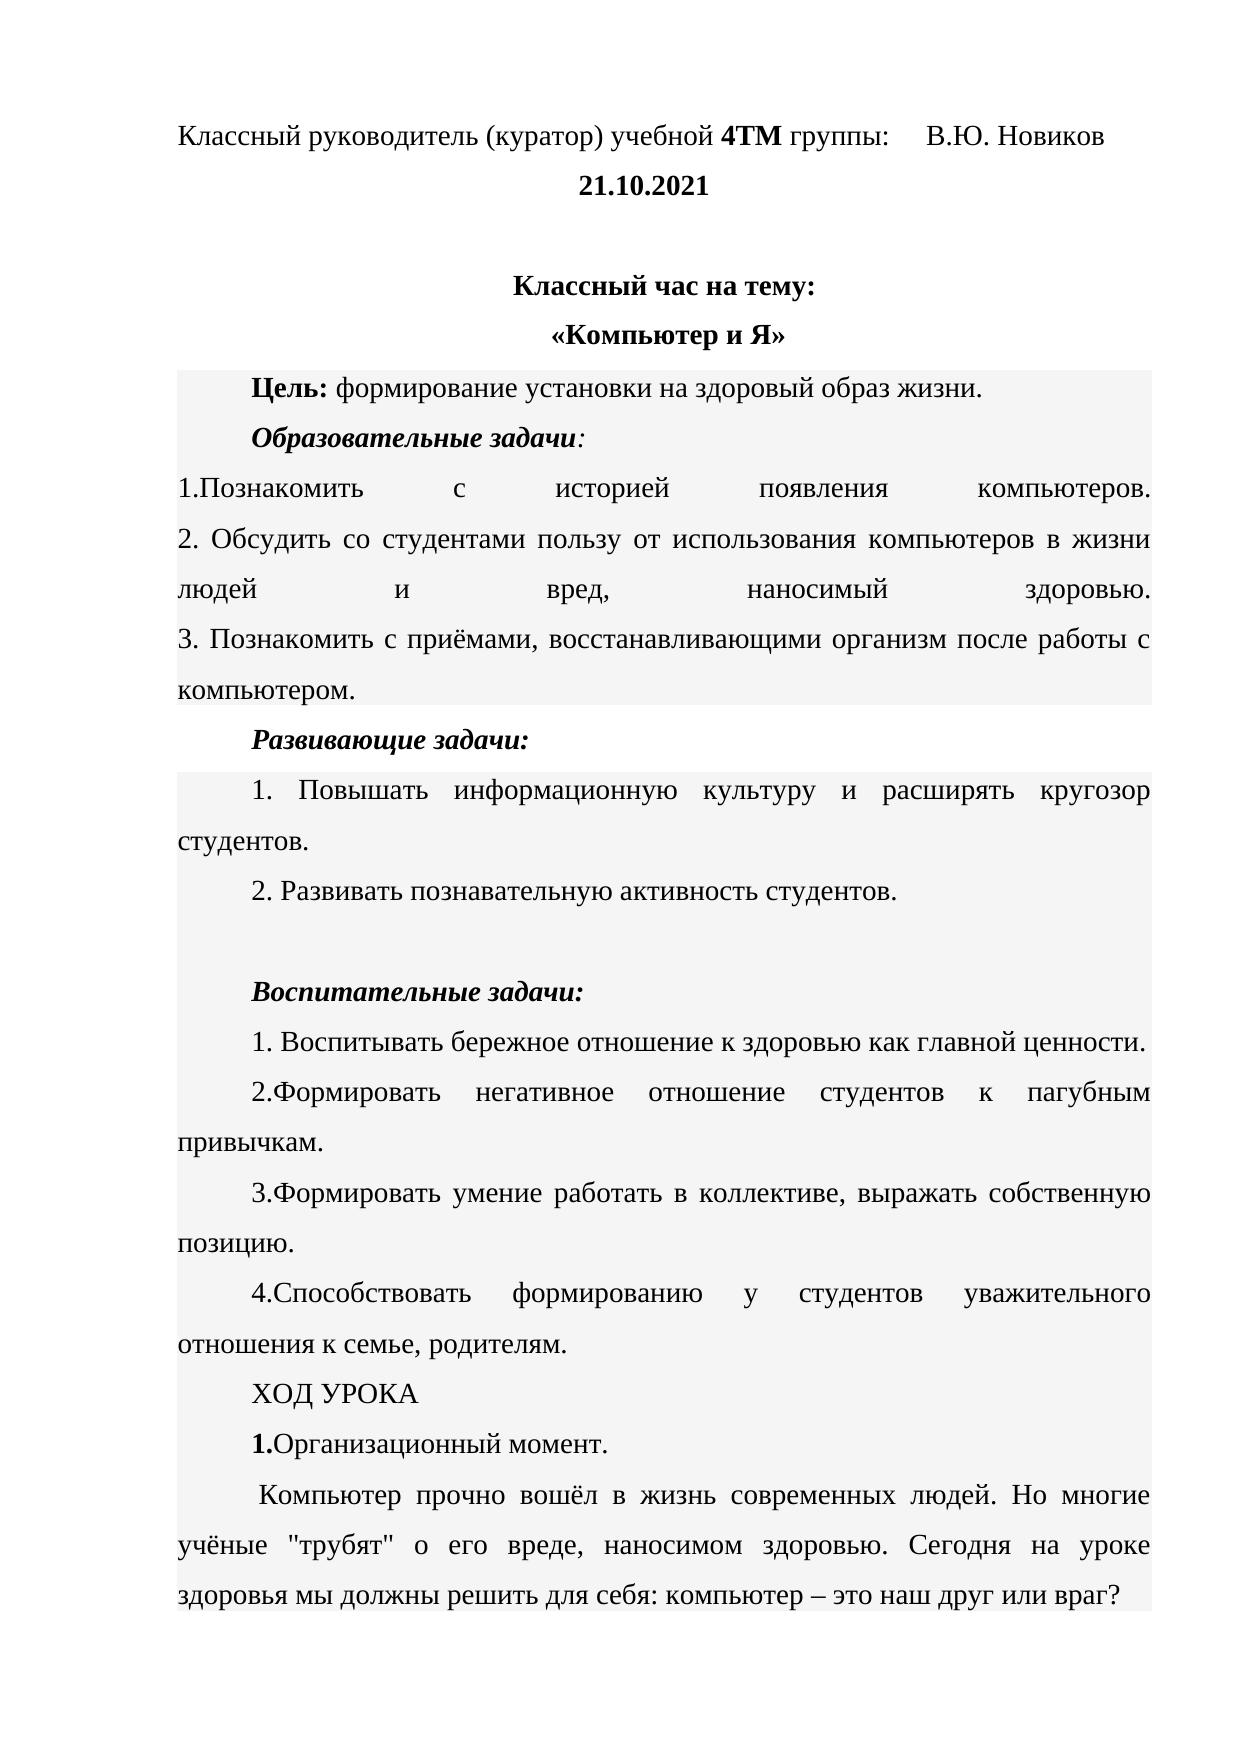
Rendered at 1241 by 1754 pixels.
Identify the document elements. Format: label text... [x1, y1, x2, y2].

text 21.10.2021 [177, 168, 1152, 202]
text 2. Развивать познавательную активность студентов. [177, 873, 1152, 907]
text 1. Повышать информационную культуру и расширять кругозор студентов. [177, 772, 1152, 856]
text 2.Формировать негативное отношение студентов к пагубным привычкам. [177, 1074, 1152, 1158]
text Классный руководитель (куратор) учебной 4ТМ группы: В.Ю. Новиков [177, 118, 1152, 152]
text Развивающие задачи: [177, 722, 1152, 756]
text ХОД УРОКА [177, 1376, 1152, 1410]
text «Компьютер и Я» [177, 317, 1152, 351]
text Классный час на тему: [177, 268, 1152, 301]
text Воспитательные задачи: [177, 974, 1152, 1007]
text 1.Организационный момент. [177, 1426, 1152, 1460]
text 1.Познакомить с историей появления компьютеров. 2. Обсудить со студентами пользу от использования компьютеров в жизни людей и вред, наносимый здоровью. 3. Познакомить с приёмами, восстанавливающими организм после работы с компьютером. [177, 471, 1152, 705]
text 1. Воспитывать бережное отношение к здоровью как главной ценности. [177, 1024, 1152, 1057]
text Цель: формирование установки на здоровый образ жизни. [177, 370, 1152, 403]
text 4.Способствовать формированию у студентов уважительного отношения к семье, родителям. [177, 1276, 1152, 1359]
text Образовательные задачи: [177, 420, 1152, 454]
text 3.Формировать умение работать в коллективе, выражать собственную позицию. [177, 1175, 1152, 1259]
text Компьютер прочно вошёл в жизнь современных людей. Но многие учёные "трубят" о его вреде, наносимом здоровью. Сегодня на уроке здоровья мы должны решить для себя: компьютер – это наш друг или враг? [177, 1477, 1152, 1611]
